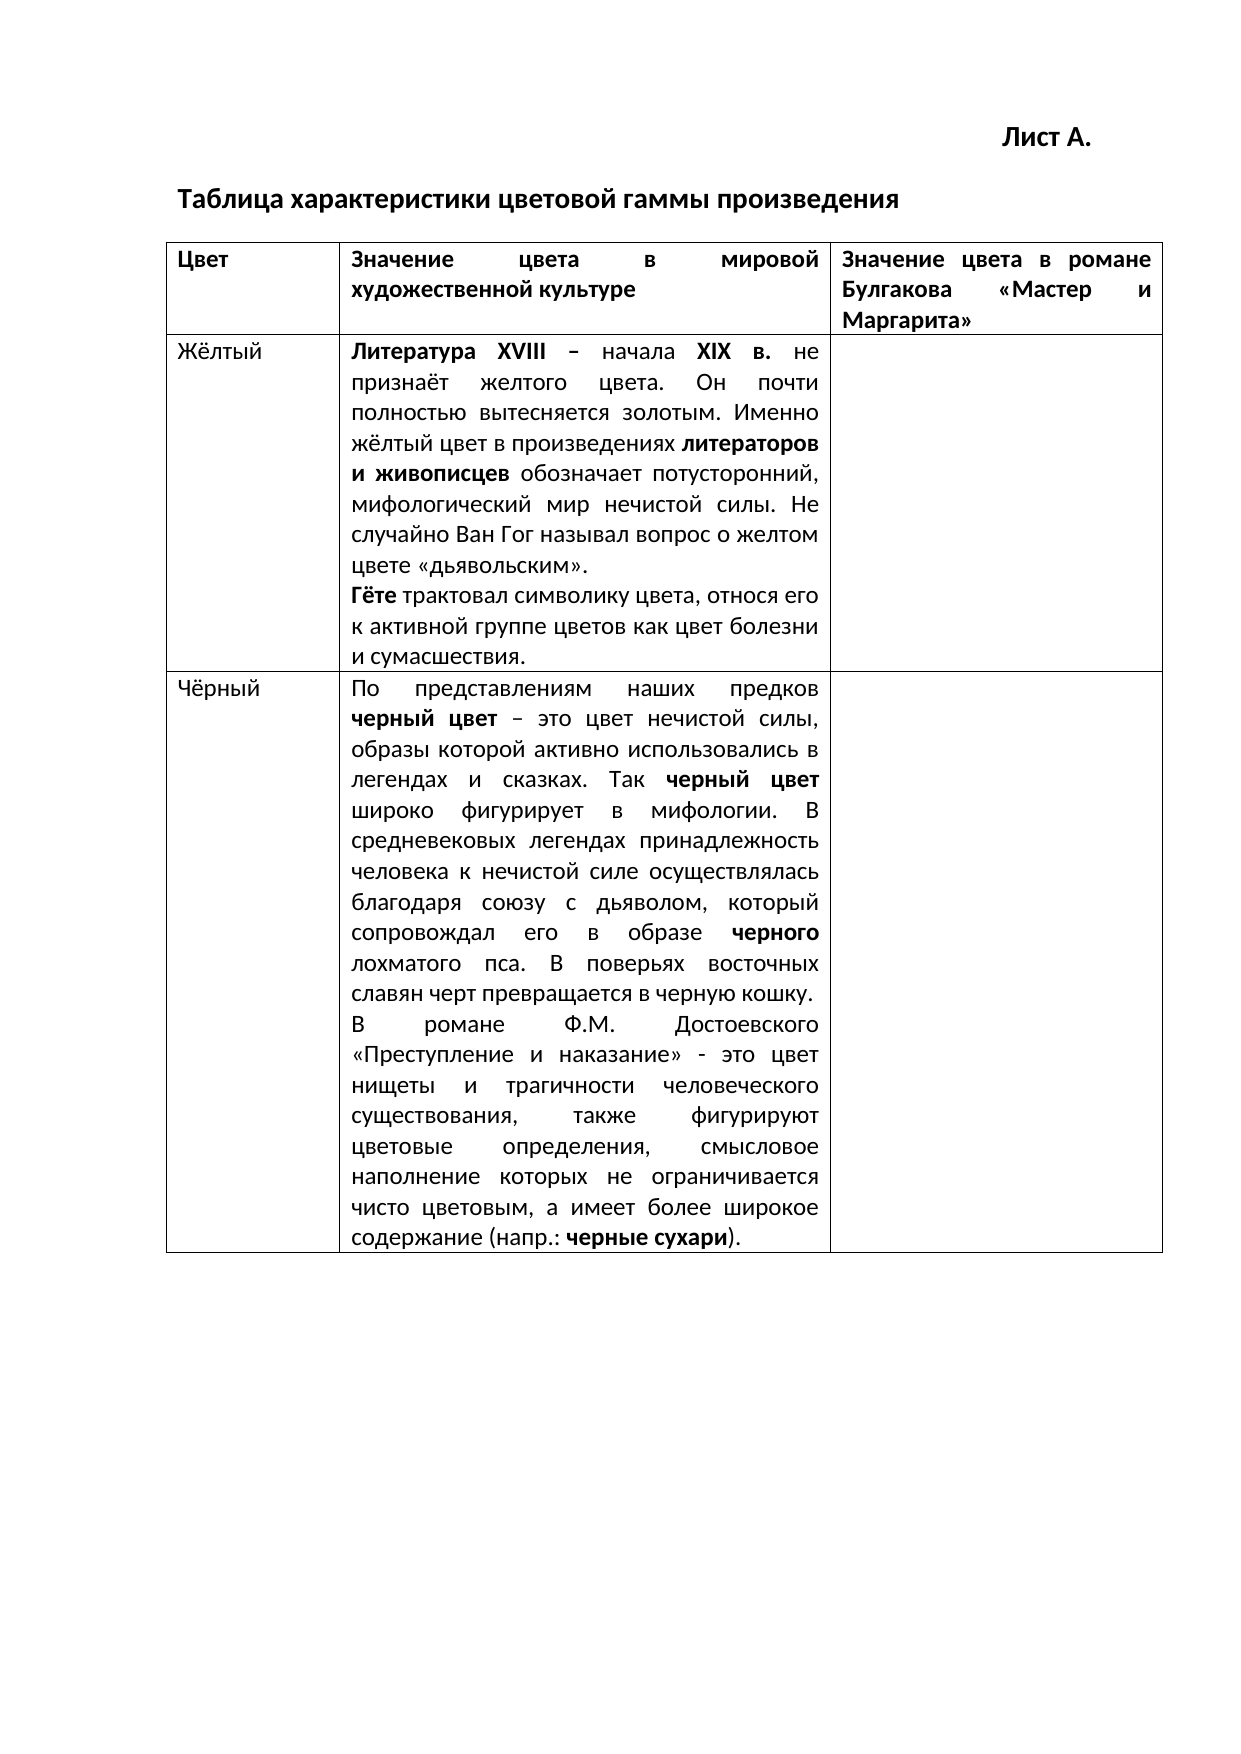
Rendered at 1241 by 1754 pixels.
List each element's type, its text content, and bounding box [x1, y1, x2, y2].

table_cell По представлениям наших предков черный цвет – это цвет нечистой силы, образы которой активно использовались в легендах и сказках. Так черный цвет широко фигурирует в мифологии. В средневековых легендах принадлежность человека к нечистой силе осуществлялась благодаря союзу с дьяволом, который сопровождал его в образе черного лохматого пса. В поверьях восточных славян черт превращается в черную кошку. В романе Ф.М. Достоевского «Преступление и наказание» - это цвет нищеты и трагичности человеческого существования, также фигурируют цветовые определения, смысловое наполнение которых не ограничивается чисто цветовым, а имеет более широкое содержание (напр.: черные сухари). [340, 672, 830, 1252]
table_header Значение цвета в романе Булгакова «Мастер и Маргарита» [831, 243, 1162, 334]
table_cell Жёлтый [167, 335, 339, 671]
table_header Цвет [167, 243, 339, 334]
table_cell Литература XVIII – начала XIX в. не признаёт желтого цвета. Он почти полностью вытесняется золотым. Именно жёлтый цвет в произведениях литераторов и живописцев обозначает потусторонний, мифологический мир нечистой силы. Не случайно Ван Гог называл вопрос о желтом цвете «дьявольским». Гёте трактовал символику цвета, относя его к активной группе цветов как цвет болезни и сумасшествия. [340, 335, 830, 671]
table_cell [831, 672, 1162, 1252]
text Таблица характеристики цветовой гаммы произведения [177, 180, 1152, 216]
table_cell [831, 335, 1162, 671]
table_header Значение цвета в мировой художественной культуре [340, 243, 830, 334]
table_cell Чёрный [167, 672, 339, 1252]
text Лист А. [177, 118, 1152, 154]
